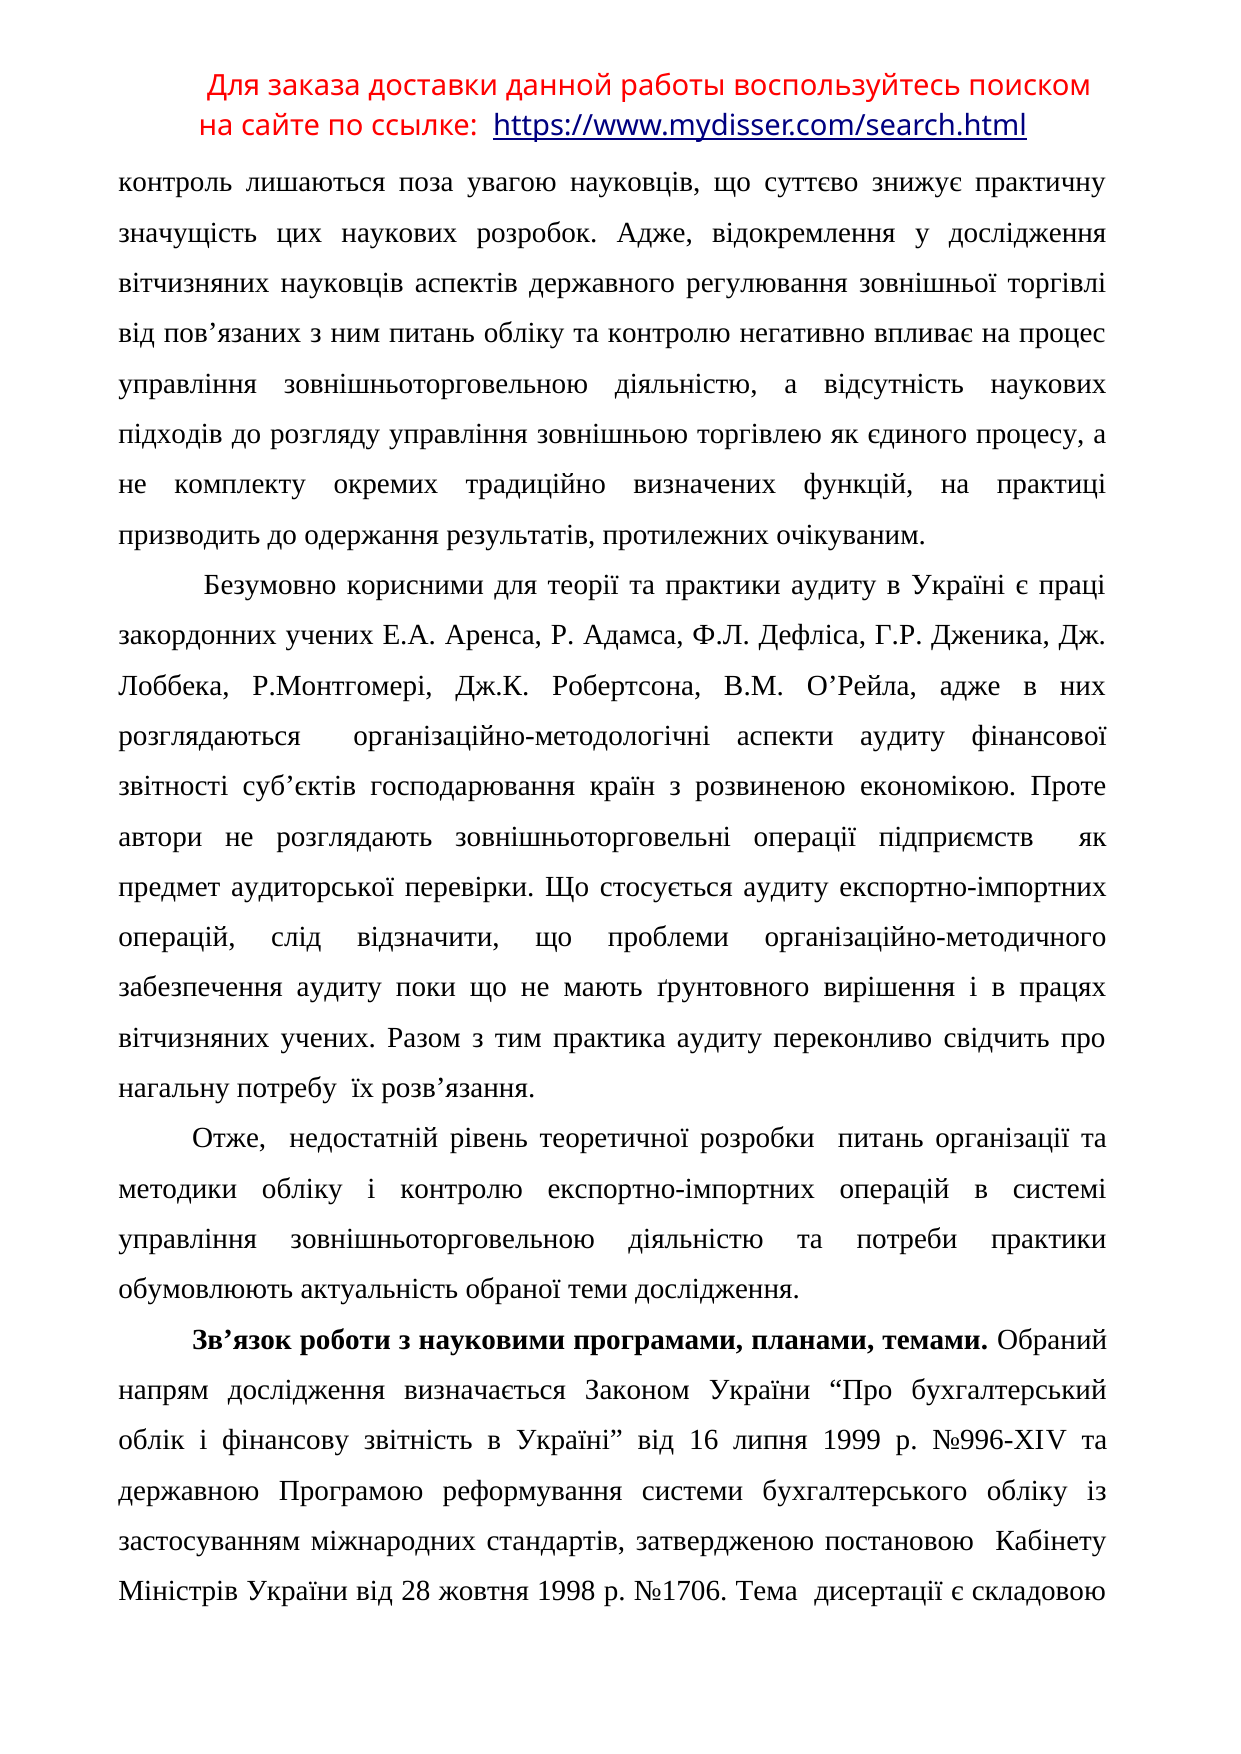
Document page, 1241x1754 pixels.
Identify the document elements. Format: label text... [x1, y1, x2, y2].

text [118, 1322, 1107, 1607]
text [118, 164, 1107, 550]
text Отже, недостатній рівень теоретичної розробки питань організації та методики обліку і контролю експортно-імпортних операцій в системі управління зовнішньоторговельною діяльністю та потреби практики обумовлюють актуальність обраної теми дослідження. [118, 1121, 1107, 1305]
text Безумовно корисними для теорії та практики аудиту в Україні є праці закордонних учених Е.А. Аренса, Р. Адамса, Ф.Л. Дефліса, Г.Р. Дженика, Дж. Лоббека, Р.Монтгомері, Дж.К. Робертсона, В.М. О’Рейла, адже в них розглядаються організаційно-методологічні аспекти аудиту фінансової звітності суб’єктів господарювання країн з розвиненою економікою. Проте автори не розглядають зовнішньоторговельні операції підприємств як предмет аудиторської перевірки. Що стосується аудиту експортно-імпортних операцій, слід відзначити, що проблеми організаційно-методичного забезпечення аудиту поки що не мають ґрунтовного вирішення і в працях вітчизняних учених. Разом з тим практика аудиту переконливо свідчить про нагальну потребу їх розв’язання. [118, 567, 1107, 1104]
